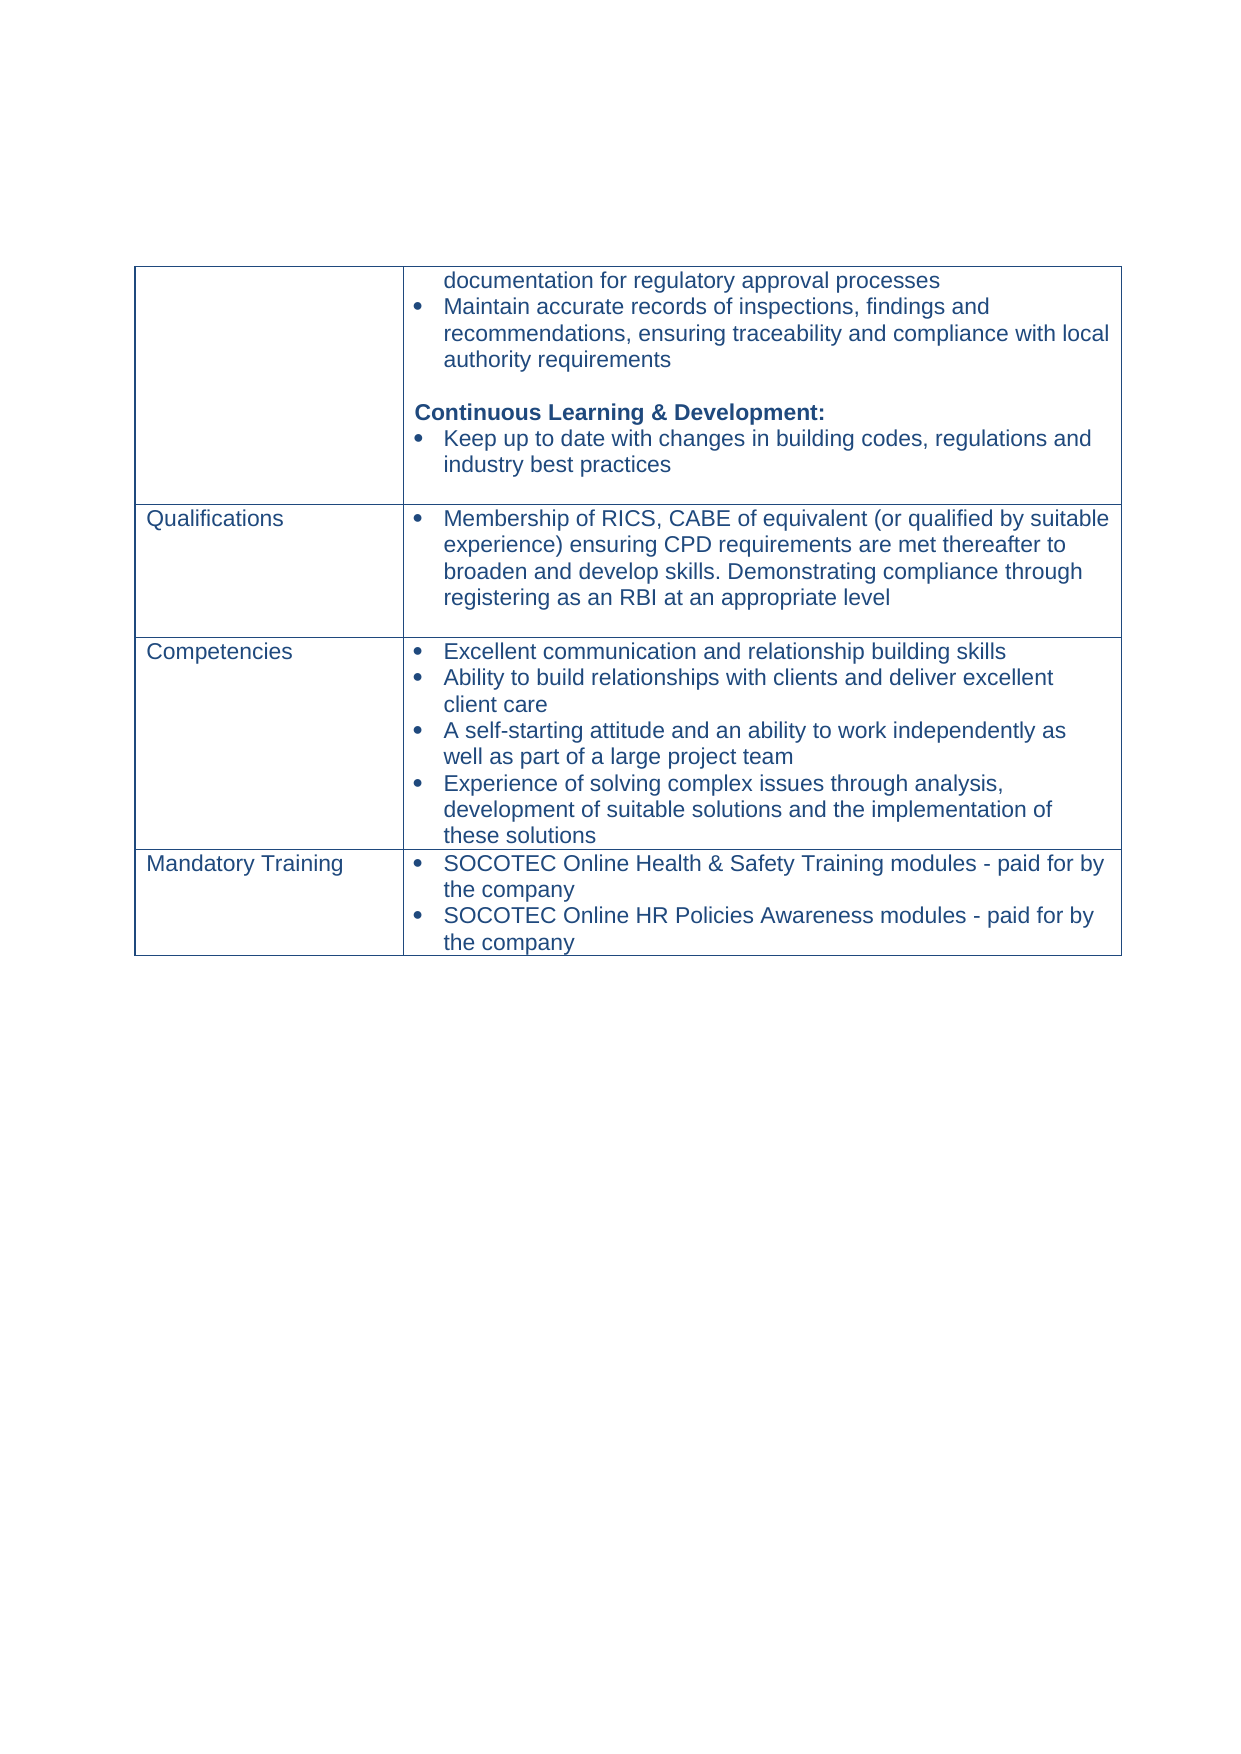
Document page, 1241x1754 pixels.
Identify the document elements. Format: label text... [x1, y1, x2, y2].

table_cell SOCOTEC Online Health & Safety Training modules - paid for by the company SOCOTEC Online HR Policies Awareness modules - paid for by the company [404, 850, 1121, 955]
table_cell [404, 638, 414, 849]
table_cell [404, 267, 1121, 504]
table_cell Qualifications [136, 505, 403, 637]
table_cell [136, 267, 403, 504]
table_cell Mandatory Training [136, 850, 403, 955]
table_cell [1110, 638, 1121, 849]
table_cell Membership of RICS, CABE of equivalent (or qualified by suitable experience) ensuring CPD requirements are met thereafter to broaden and develop skills. Demonstrating compliance through registering as an RBI at an appropriate level [404, 505, 1121, 637]
table_cell Competencies [136, 638, 403, 849]
